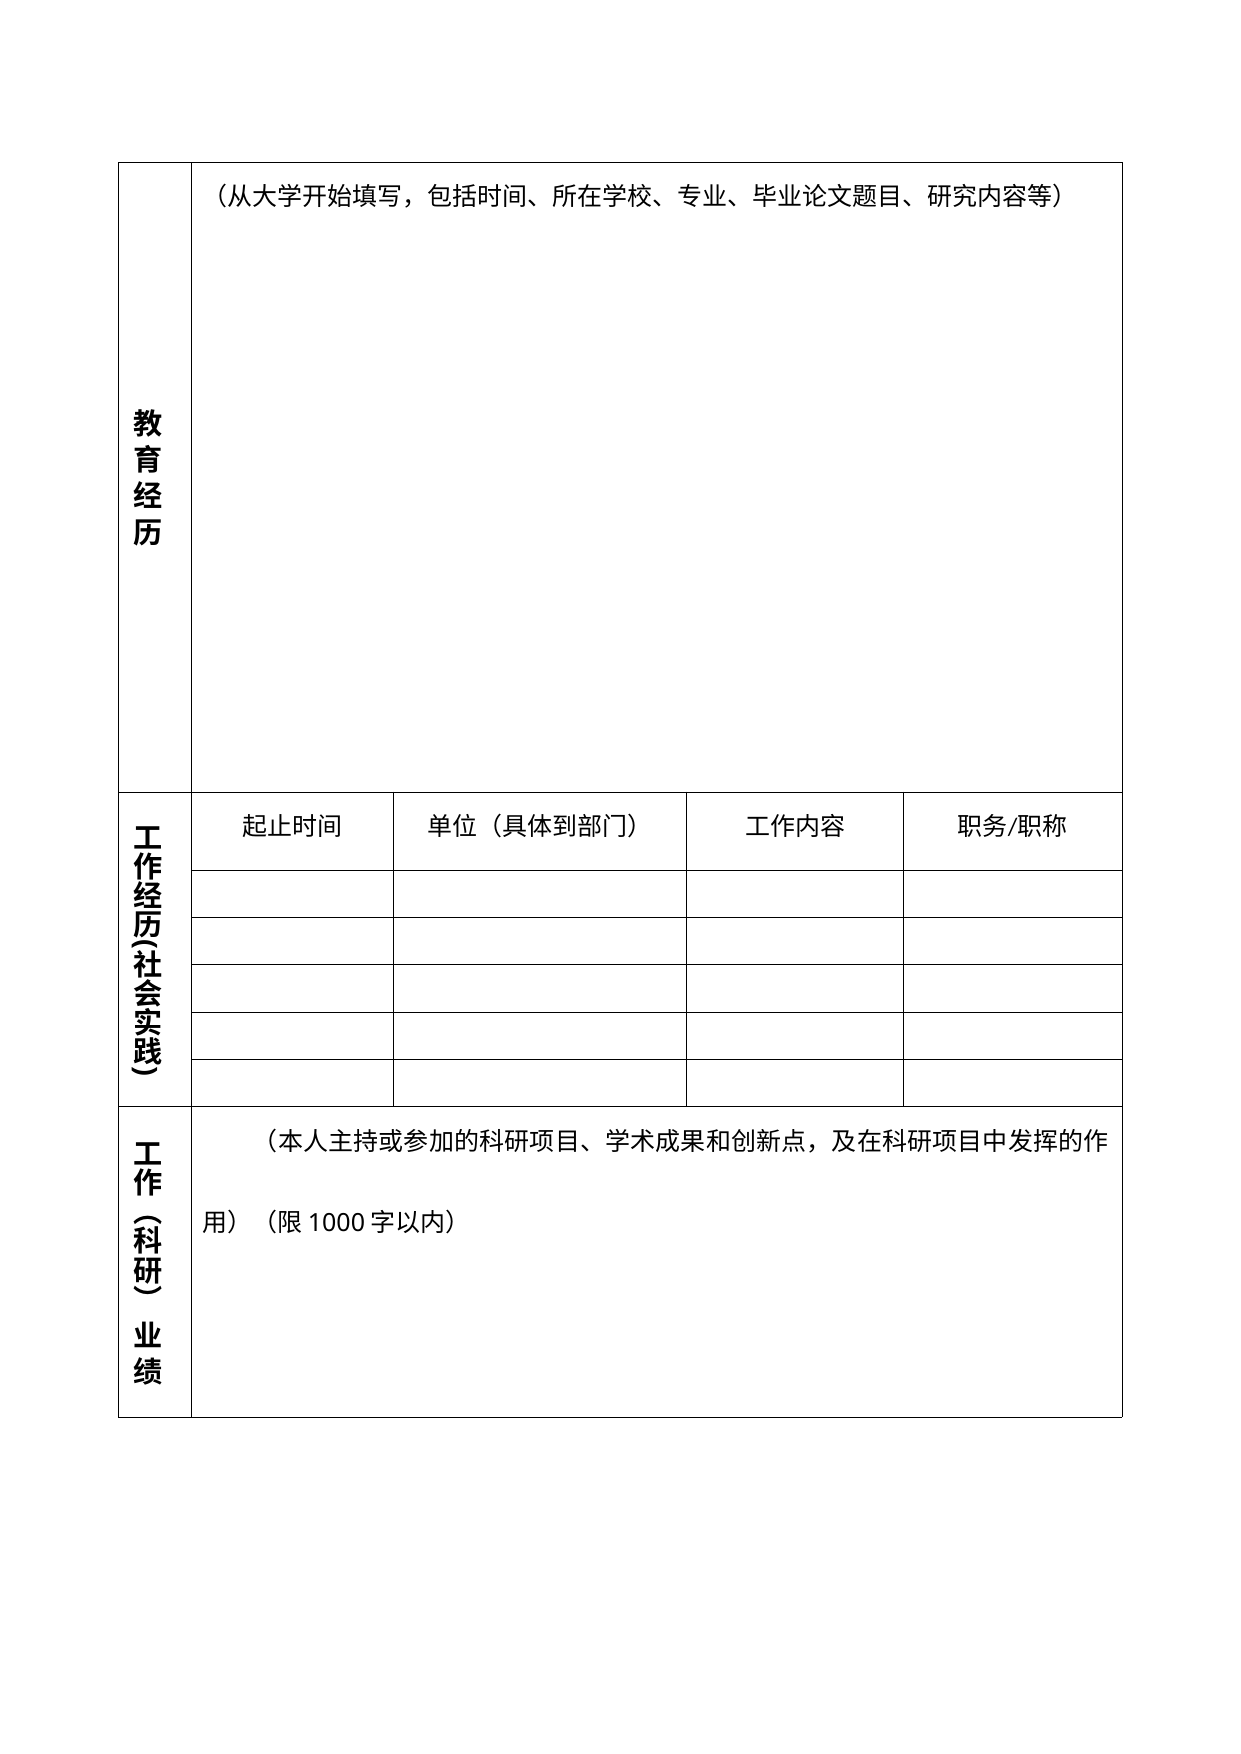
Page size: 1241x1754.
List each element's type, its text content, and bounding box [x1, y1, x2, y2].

table_cell [687, 1060, 903, 1106]
table_cell [394, 918, 686, 964]
table_cell [394, 965, 686, 1011]
table_cell [904, 965, 1122, 1011]
table_cell [687, 965, 903, 1011]
table_cell （从大学开始填写，包括时间、所在学校、专业、毕业论文题目、研究内容等） [192, 163, 1122, 792]
table_cell [687, 871, 903, 917]
table_cell [904, 871, 1122, 917]
table_cell [904, 1013, 1122, 1059]
table_cell [394, 1013, 686, 1059]
table_cell [904, 918, 1122, 964]
table_cell [904, 1060, 1122, 1106]
table_cell 教 育 经 历 [119, 163, 191, 792]
table_cell [394, 871, 686, 917]
table_cell [394, 1060, 686, 1106]
table_cell 工作内容 [687, 793, 903, 869]
table_cell [687, 918, 903, 964]
table_cell 职务/职称 [904, 793, 1122, 869]
table_cell 单位（具体到部门） [394, 793, 686, 869]
table_cell [192, 965, 393, 1011]
table_cell （本人主持或参加的科研项目、学术成果和创新点，及在科研项目中发挥的作用）（限1000字以内） [192, 1107, 1122, 1417]
table_cell [192, 871, 393, 917]
table_cell [192, 918, 393, 964]
table_cell [192, 1013, 393, 1059]
table_cell 工作经历(社会实践) [119, 793, 191, 1106]
table_cell [192, 1060, 393, 1106]
table_cell [687, 1013, 903, 1059]
table_cell 起止时间 [192, 793, 393, 869]
table_cell 工作（科研） 业 绩 [119, 1107, 191, 1417]
